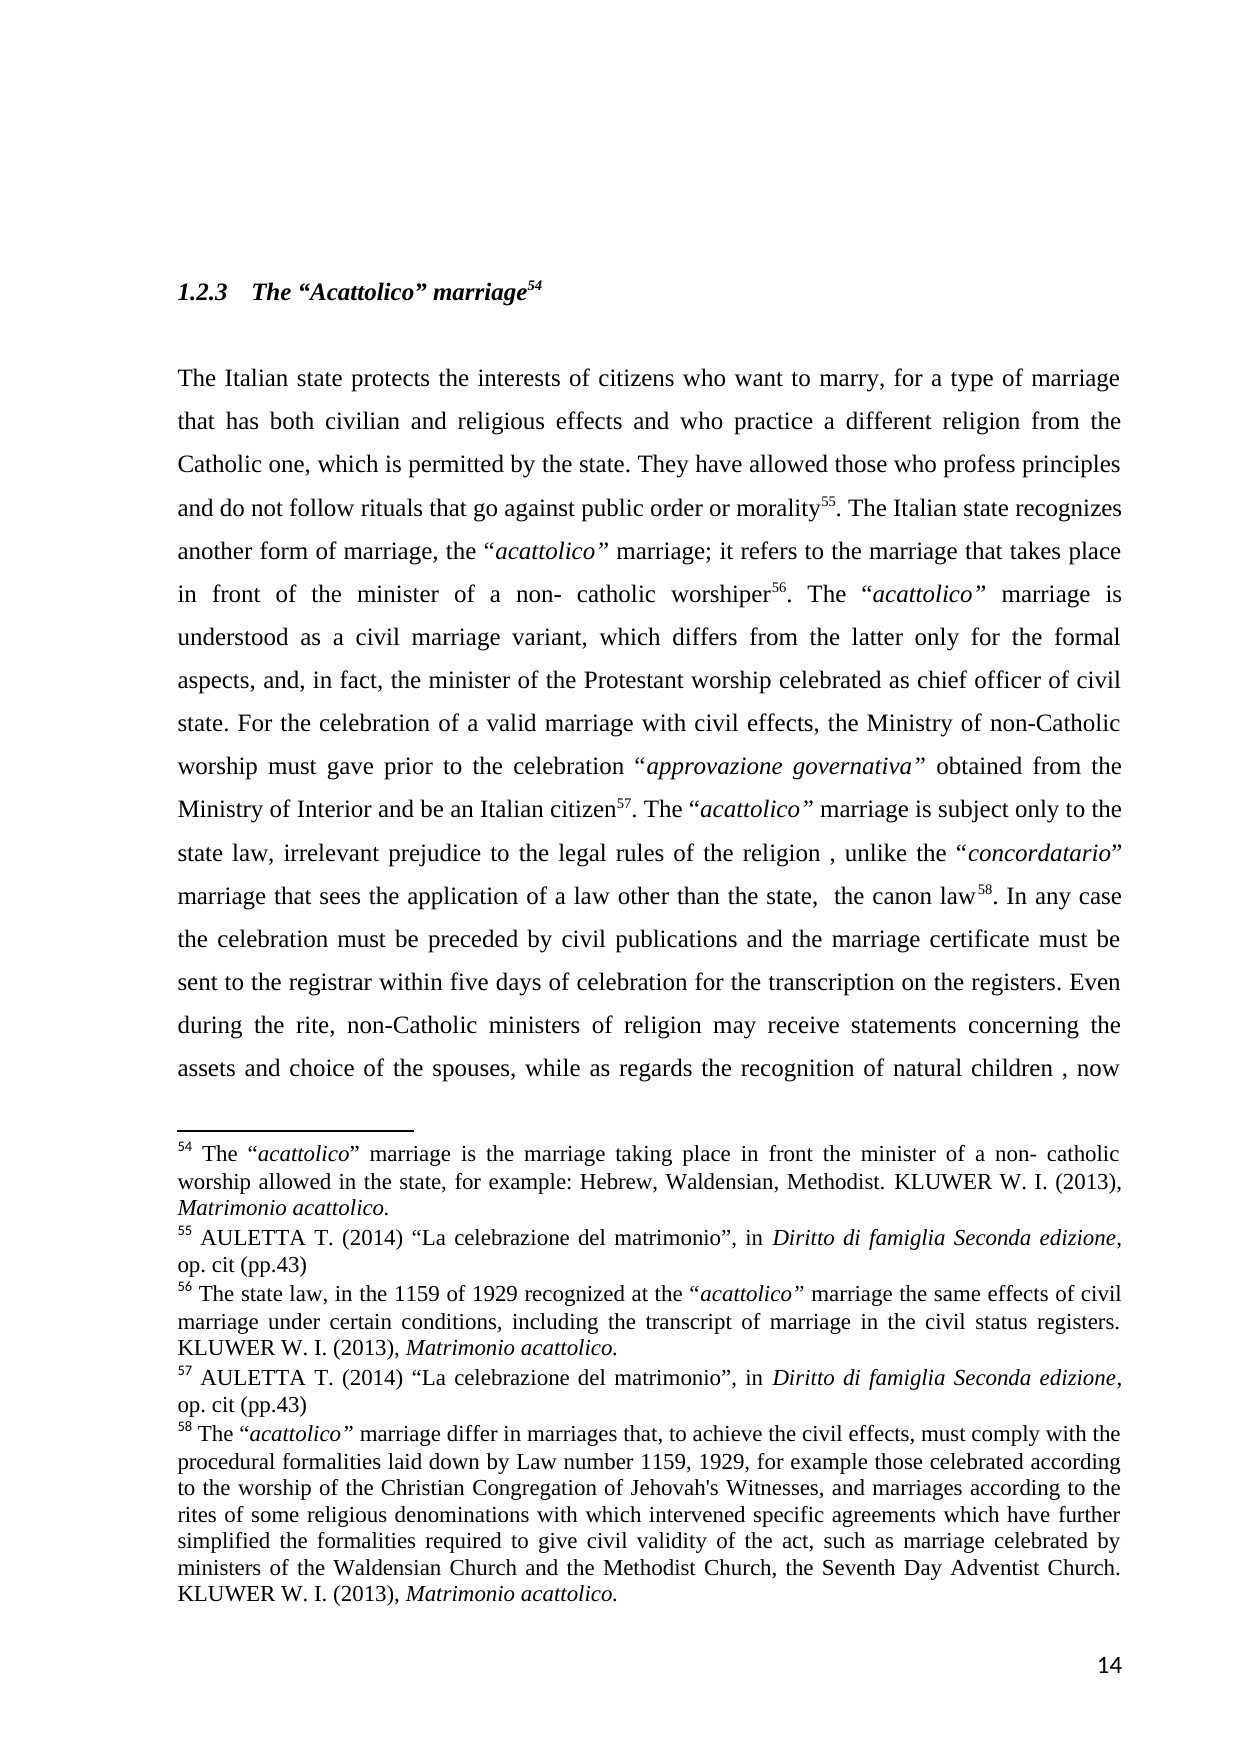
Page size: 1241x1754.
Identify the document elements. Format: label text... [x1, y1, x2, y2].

text The Italian state protects the interests of citizens who want to marry, for a type of marriage that has both civilian and religious effects and who practice a different religion from the Catholic one, which is permitted by the state. They have allowed those who profess principles and do not follow rituals that go against public order or morality. The Italian state recognizes another form of marriage, the “acattolico” marriage; it refers to the marriage that takes place in front of the minister of a non- catholic worshiper. The “acattolico” marriage is understood as a civil marriage variant, which differs from the latter only for the formal aspects, and, in fact, the minister of the Protestant worship celebrated as chief officer of civil state. For the celebration of a valid marriage with civil effects, the Ministry of non-Catholic worship must gave prior to the celebration “approvazione governativa” obtained from the Ministry of Interior and be an Italian citizen. The “acattolico” marriage is subject only to the state law, irrelevant prejudice to the legal rules of the religion , unlike the “concordatario” marriage that sees the application of a law other than the state, the canon law. In any case the celebration must be preceded by civil publications and the marriage certificate must be sent to the registrar within five days of celebration for the transcription on the registers. Even during the rite, non-Catholic ministers of religion may receive statements concerning the assets and choice of the spouses, while as regards the recognition of natural children , now children born out of wedlock, the absence of a specific legislation on the matter, the Ministry of Interior considered extended to these types of marriages of the civil Code. [177, 363, 1122, 1082]
list The “Acattolico” marriage [177, 277, 1122, 306]
